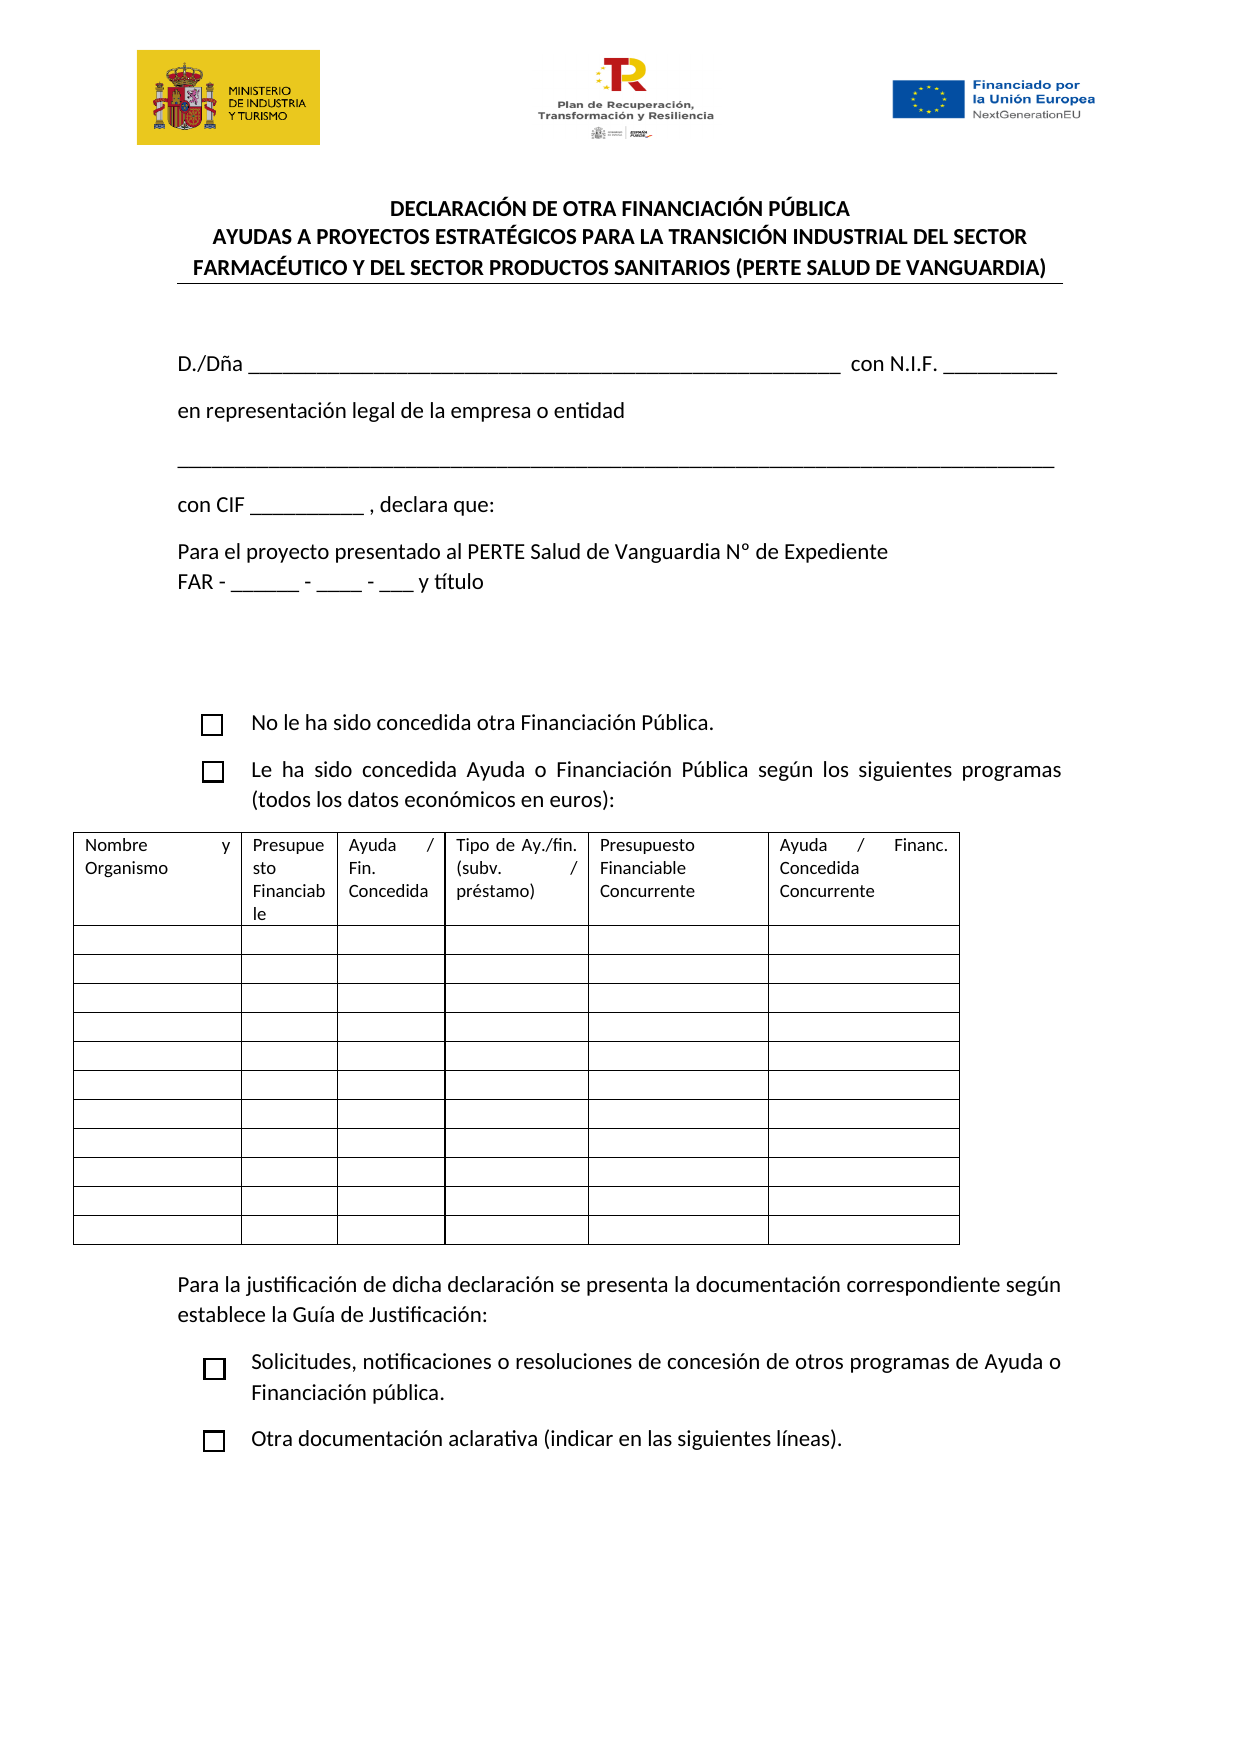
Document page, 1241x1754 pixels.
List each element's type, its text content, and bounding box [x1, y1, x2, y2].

table_cell [242, 955, 337, 983]
table_cell [242, 984, 337, 1012]
table_header Tipo de Ay./fin. (subv. / préstamo) [446, 833, 588, 924]
table_cell [446, 1158, 588, 1186]
text No le ha sido concedida otra Financiación Pública. [177, 708, 1063, 736]
table_cell [446, 1216, 588, 1244]
table_cell [589, 984, 768, 1012]
table_cell [589, 1216, 768, 1244]
table_cell [446, 1042, 588, 1070]
table_cell [589, 955, 768, 983]
table_cell [74, 1129, 241, 1157]
table_cell [74, 1158, 241, 1186]
table_cell [242, 1216, 337, 1244]
table_header Ayuda / Fin. Concedida [338, 833, 444, 924]
table_cell [446, 1187, 588, 1215]
table_cell [242, 1158, 337, 1186]
table_cell [769, 926, 959, 954]
table_cell [589, 1013, 768, 1041]
table_cell [74, 1013, 241, 1041]
text AYUDAS A PROYECTOS ESTRATÉGICOS PARA LA TRANSICIÓN INDUSTRIAL DEL SECTOR FARMACÉUTICO Y DEL SECTOR PRODUCTOS SANITARIOS (PERTE SALUD DE VANGUARDIA) [177, 222, 1063, 283]
table_cell [769, 984, 959, 1012]
text Para el proyecto presentado al PERTE Salud de Vanguardia Nº de Expediente [177, 537, 1063, 565]
table_cell [338, 1158, 444, 1186]
table_cell [242, 1013, 337, 1041]
text Solicitudes, notificaciones o resoluciones de concesión de otros programas de Ayuda o Financiación pública. [251, 1347, 1063, 1406]
table_cell [338, 1216, 444, 1244]
table_cell [769, 1100, 959, 1128]
table_cell [338, 1071, 444, 1099]
text _____________________________________________________________________________ [177, 443, 1063, 471]
table_cell [242, 1100, 337, 1128]
text en representación legal de la empresa o entidad [177, 396, 1063, 424]
table_cell [338, 1129, 444, 1157]
table_cell [769, 1129, 959, 1157]
table_cell [769, 1042, 959, 1070]
table_cell [338, 955, 444, 983]
table_cell [446, 1013, 588, 1041]
table_cell [74, 955, 241, 983]
table_cell [589, 1187, 768, 1215]
table_cell [74, 984, 241, 1012]
table_cell [589, 1129, 768, 1157]
table_cell [446, 955, 588, 983]
table_cell [769, 1216, 959, 1244]
text DECLARACIÓN DE OTRA FINANCIACIÓN PÚBLICA [177, 194, 1063, 222]
table_cell [338, 1013, 444, 1041]
table_cell [446, 984, 588, 1012]
table_cell [242, 1071, 337, 1099]
text FAR - ______ - ____ - ___ y título [177, 567, 1063, 595]
table_cell [769, 1187, 959, 1215]
text Le ha sido concedida Ayuda o Financiación Pública según los siguientes programas (todos los datos económicos en euros): [251, 755, 1063, 813]
table_cell [242, 1187, 337, 1215]
table_cell [338, 1100, 444, 1128]
text con CIF __________ , declara que: [177, 490, 1063, 518]
table_cell [74, 1042, 241, 1070]
table_header Nombre y Organismo [74, 833, 241, 924]
table_cell [769, 1013, 959, 1041]
table_cell [769, 1158, 959, 1186]
text D./Dña ____________________________________________________ con N.I.F. __________ [177, 349, 1063, 378]
table_cell [589, 926, 768, 954]
table_cell [769, 1071, 959, 1099]
table_cell [589, 1100, 768, 1128]
table_cell [589, 1071, 768, 1099]
table_cell [338, 1187, 444, 1215]
picture [531, 54, 722, 139]
table_cell [242, 1129, 337, 1157]
table_cell [446, 1100, 588, 1128]
table_cell [74, 926, 241, 954]
table_cell [74, 1100, 241, 1128]
table_cell [74, 1216, 241, 1244]
table_cell [589, 1042, 768, 1070]
table_cell [338, 984, 444, 1012]
table_cell [242, 1042, 337, 1070]
table_header Presupuesto Financiable Concurrente [589, 833, 768, 924]
table_cell [446, 1129, 588, 1157]
picture [875, 73, 1104, 127]
table_cell [74, 1187, 241, 1215]
table_cell [446, 1071, 588, 1099]
table_cell [74, 1071, 241, 1099]
table_cell [338, 1042, 444, 1070]
table_cell [338, 926, 444, 954]
text Otra documentación aclarativa (indicar en las siguientes líneas). [177, 1424, 1063, 1452]
text Para la justificación de dicha declaración se presenta la documentación correspondiente según establece la Guía de Justificación: [177, 1270, 1063, 1328]
table_header Presupuesto Financiable [242, 833, 337, 924]
table_cell [769, 955, 959, 983]
table_cell [446, 926, 588, 954]
table_header Ayuda / Financ. Concedida Concurrente [769, 833, 959, 924]
table_cell [242, 926, 337, 954]
table_cell [589, 1158, 768, 1186]
